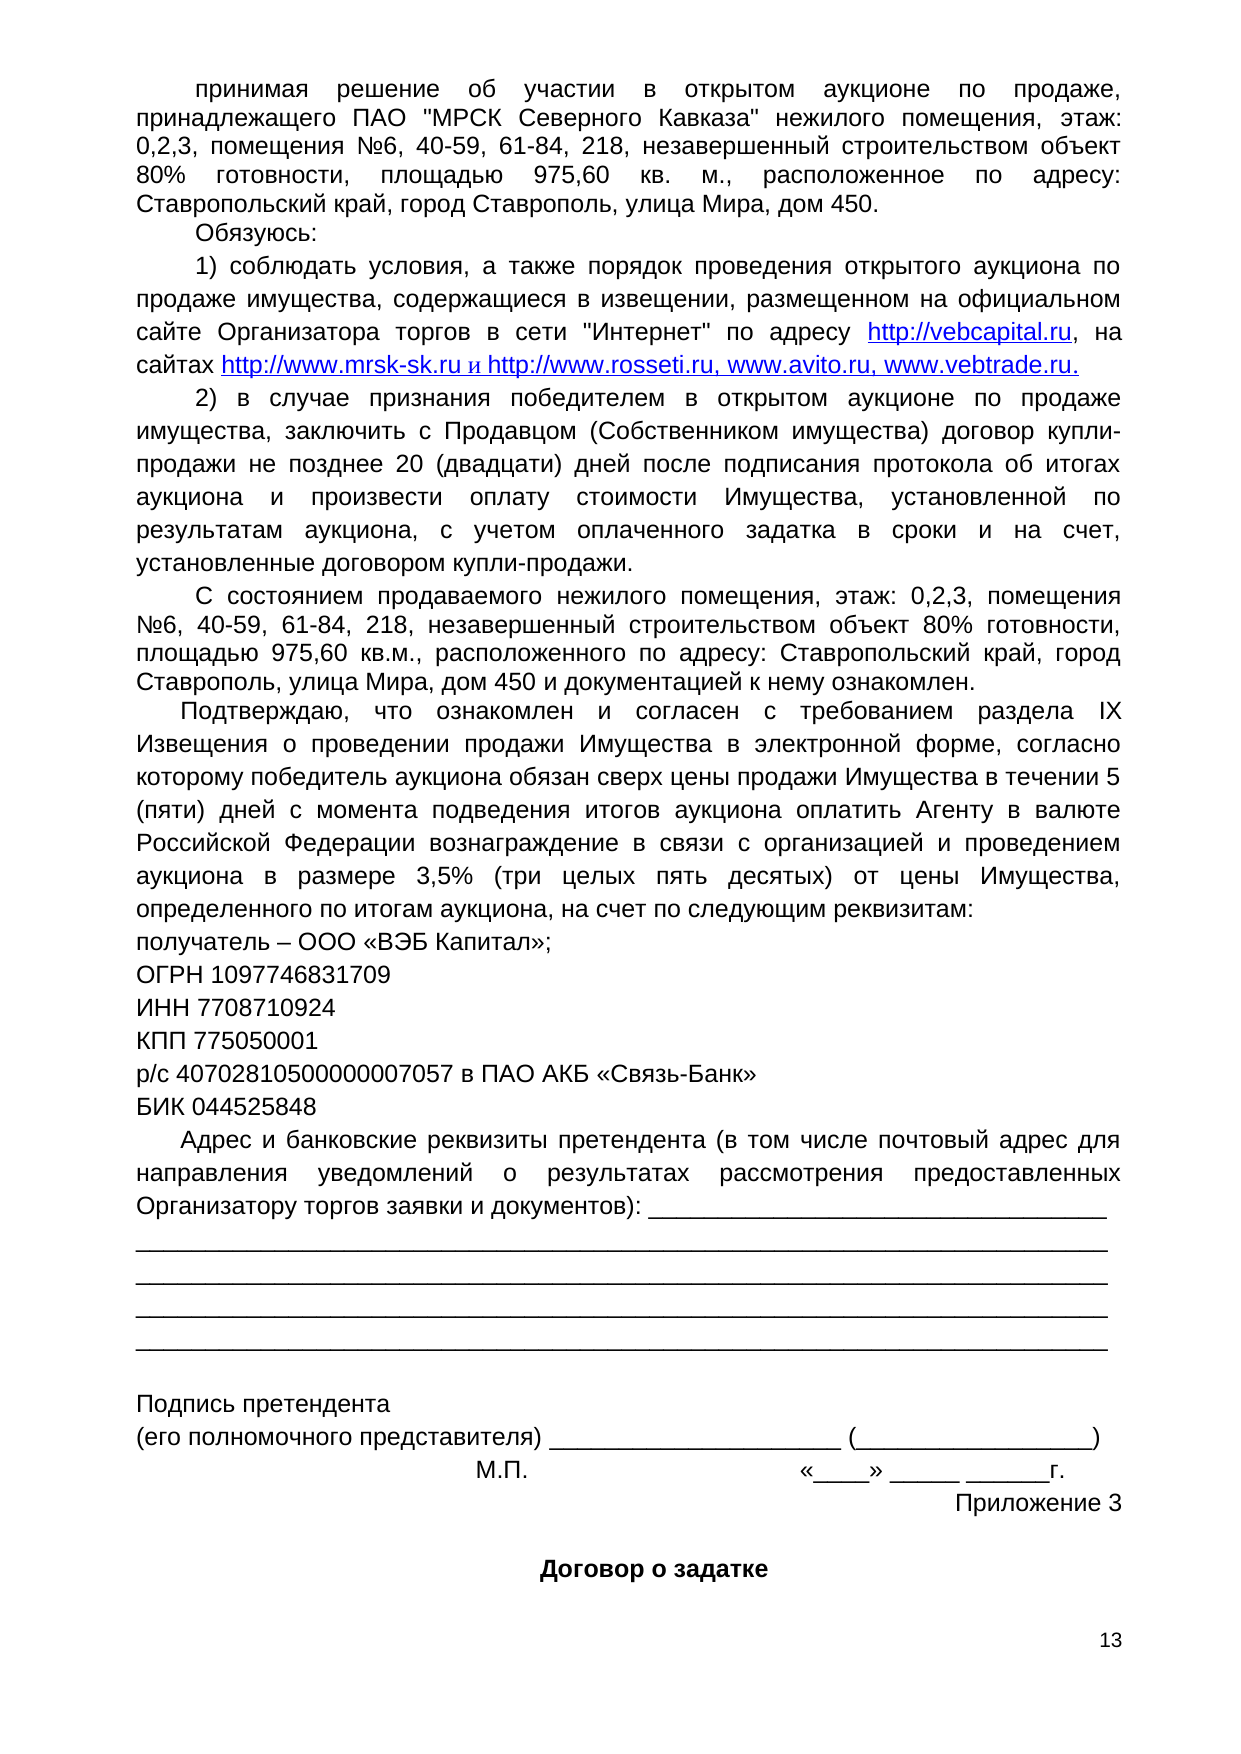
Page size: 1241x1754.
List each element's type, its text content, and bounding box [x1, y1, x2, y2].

text С состоянием продаваемого нежилого помещения, этаж: 0,2,3, помещения №6, 40-59, 61-84, 218, незавершенный строительством объект 80% готовности, площадью 975,60 кв.м., расположенного по адресу: Ставропольский край, город Ставрополь, улица Мира, дом 450 и документацией к нему ознакомлен. [136, 581, 1122, 696]
text Обязуюсь: [136, 218, 1122, 246]
text Подпись претендента [136, 1389, 1122, 1418]
text М.П. «____» _____ ______г. [136, 1455, 1122, 1484]
text ОГРН 1097746831709 [136, 960, 1122, 989]
text ИНН 7708710924 [136, 993, 1122, 1022]
text Подтверждаю, что ознакомлен и согласен с требованием раздела IX Извещения о проведении продажи Имущества в электронной форме, согласно которому победитель аукциона обязан сверх цены продажи Имущества в течении 5 (пяти) дней с момента подведения итогов аукциона оплатить Агенту в валюте Российской Федерации вознаграждение в связи с организацией и проведением аукциона в размере 3,5% (три целых пять десятых) от цены Имущества, определенного по итогам аукциона, на счет по следующим реквизитам: [136, 696, 1122, 923]
text Адрес и банковские реквизиты претендента (в том числе почтовый адрес для направления уведомлений о результатах рассмотрения предоставленных Организатору торгов заявки и документов): _________________________________ [136, 1125, 1122, 1220]
text ________________________________________________________________________________________________________________________________________________________________________________________________________________________________________________________________________________________ [136, 1224, 1122, 1352]
text р/с 40702810500000007057 в ПАО АКБ «Связь-Банк» [136, 1059, 1122, 1088]
text Приложение 3 [136, 1488, 1122, 1517]
text БИК 044525848 [136, 1092, 1122, 1121]
text (его полномочного представителя) _____________________ (_________________) [136, 1422, 1122, 1451]
text КПП 775050001 [136, 1026, 1122, 1055]
text получатель – ООО «ВЭБ Капитал»; [136, 927, 1122, 956]
text Договор о задатке [136, 1554, 1122, 1583]
text принимая решение об участии в открытом аукционе по продаже, принадлежащего ПАО "МРСК Северного Кавказа" нежилого помещения, этаж: 0,2,3, помещения №6, 40-59, 61-84, 218, незавершенный строительством объект 80% готовности, площадью 975,60 кв. м., расположенное по адресу: Ставропольский край, город Ставрополь, улица Мира, дом 450. [136, 74, 1122, 218]
text 1) соблюдать условия, а также порядок проведения открытого аукциона по продаже имущества, содержащиеся в извещении, размещенном на официальном сайте Организатора торгов в сети "Интернет" по адресу http://vebcapital.ru, на сайтах http://www.mrsk-sk.ru и http://www.rosseti.ru, www.avito.ru, www.vebtrade.ru. [136, 251, 1122, 378]
text 2) в случае признания победителем в открытом аукционе по продаже имущества, заключить с Продавцом (Собственником имущества) договор купли-продажи не позднее 20 (двадцати) дней после подписания протокола об итогах аукциона и произвести оплату стоимости Имущества, установленной по результатам аукциона, с учетом оплаченного задатка в сроки и на счет, установленные договором купли-продажи. [136, 383, 1122, 577]
